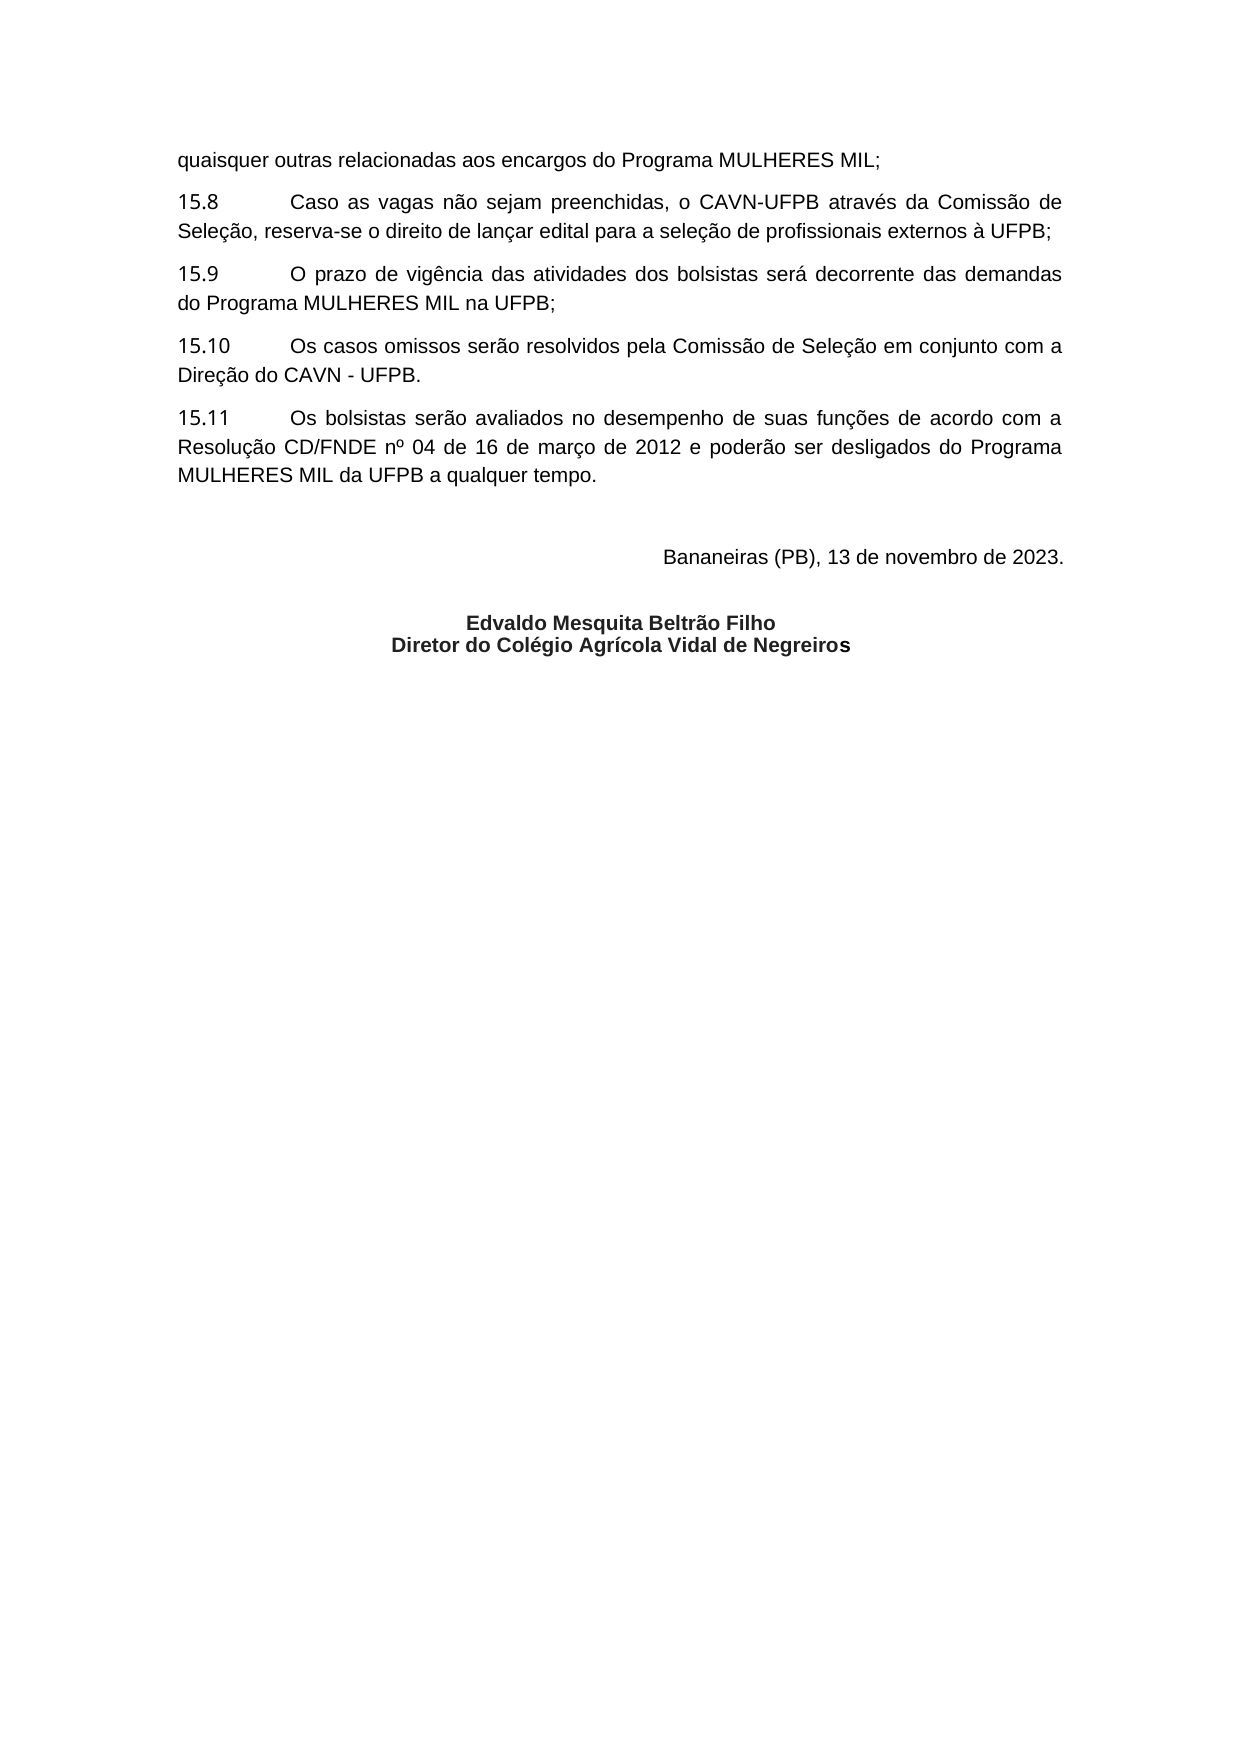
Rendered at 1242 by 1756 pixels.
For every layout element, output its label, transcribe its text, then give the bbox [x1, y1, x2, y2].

list O prazo de vigência das atividades dos bolsistas será decorrente das demandas do Programa MULHERES MIL na UFPB; [177, 259, 1063, 315]
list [177, 148, 1063, 172]
text Diretor do Colégio Agrícola Vidal de Negreiros [177, 634, 1064, 657]
text Edvaldo Mesquita Beltrão Filho [177, 612, 1064, 634]
list Os casos omissos serão resolvidos pela Comissão de Seleção em conjunto com a Direção do CAVN - UFPB. [177, 331, 1063, 387]
list Caso as vagas não sejam preenchidas, o CAVN-UFPB através da Comissão de Seleção, reserva-se o direito de lançar edital para a seleção de profissionais externos à UFPB; [177, 187, 1063, 243]
list Os bolsistas serão avaliados no desempenho de suas funções de acordo com a Resolução CD/FNDE nº 04 de 16 de março de 2012 e poderão ser desligados do Programa MULHERES MIL da UFPB a qualquer tempo. [177, 403, 1063, 487]
text Bananeiras (PB), 13 de novembro de 2023. [177, 545, 1064, 569]
